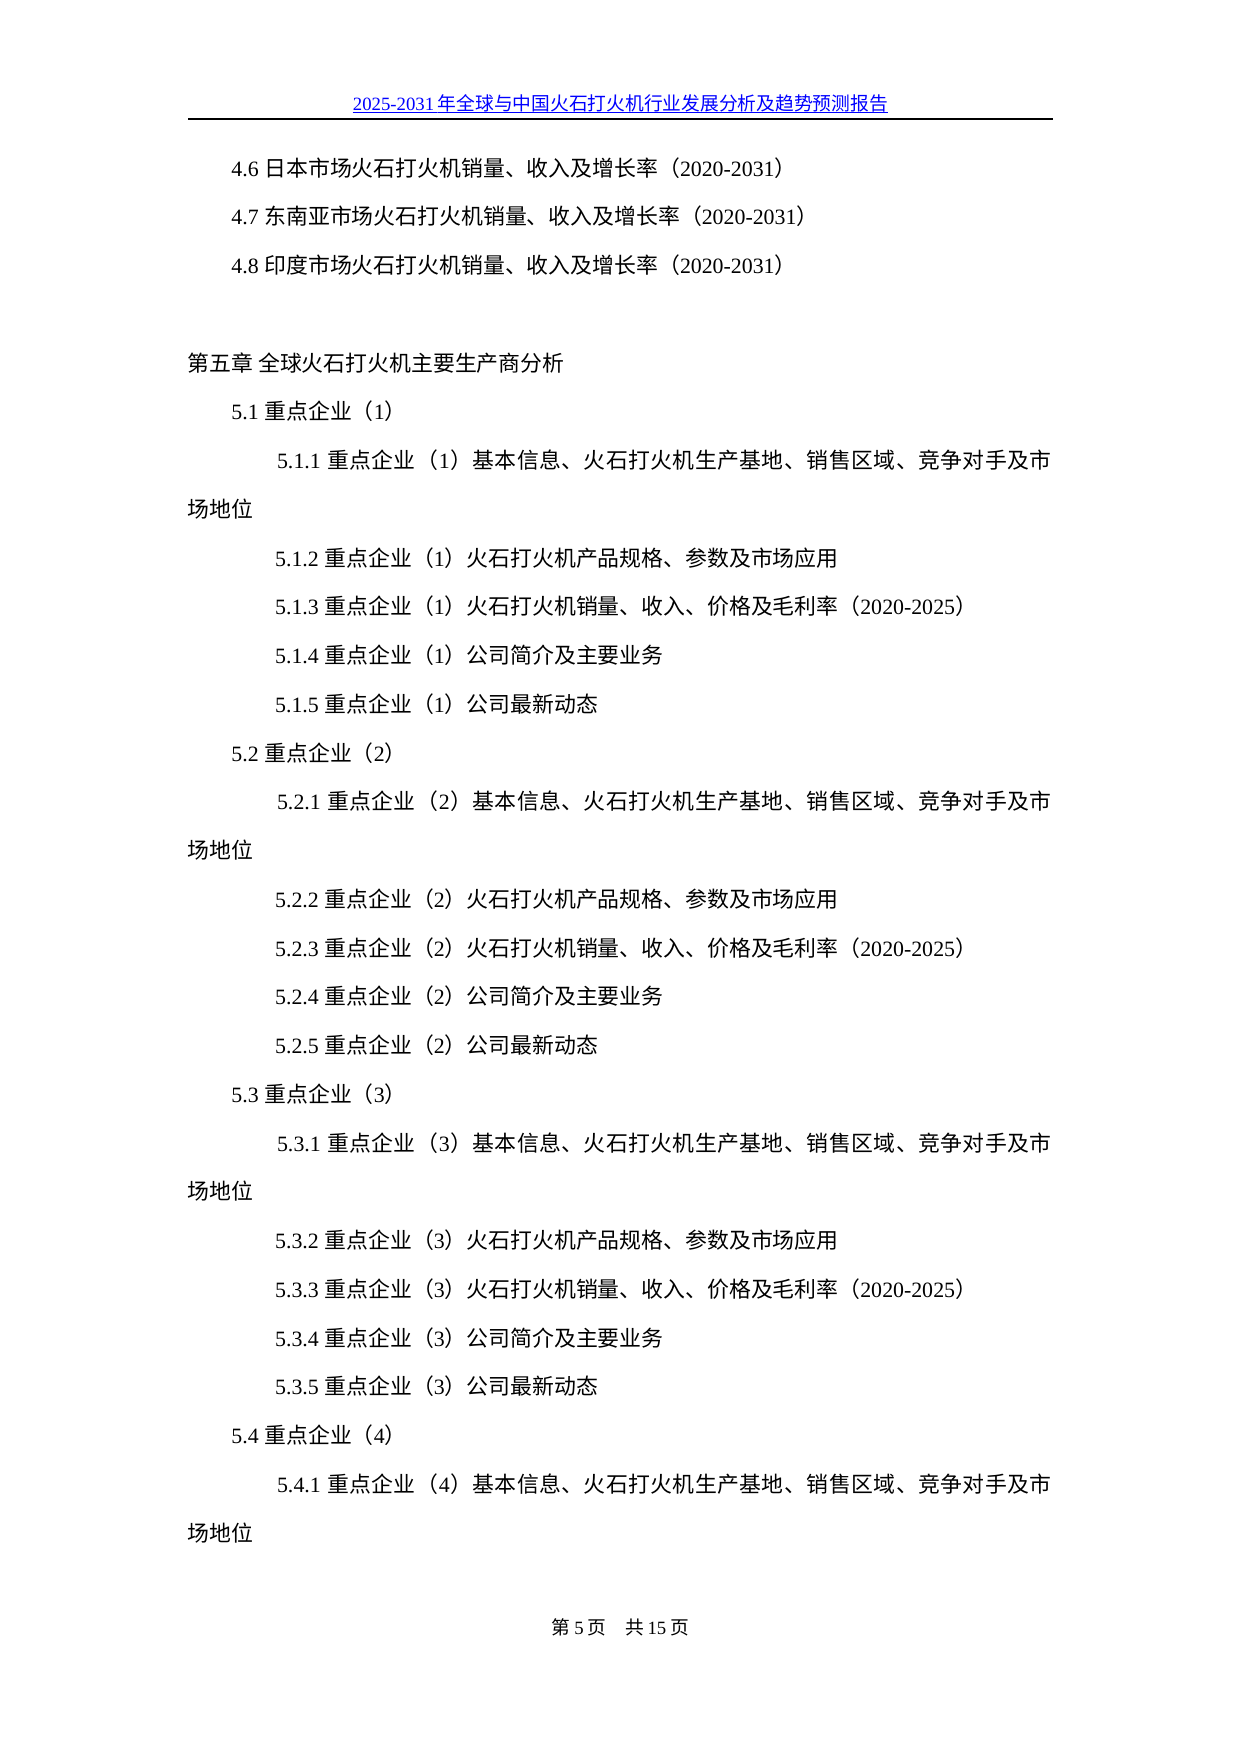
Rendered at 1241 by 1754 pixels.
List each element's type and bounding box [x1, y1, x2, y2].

text [187, 150, 1053, 1548]
